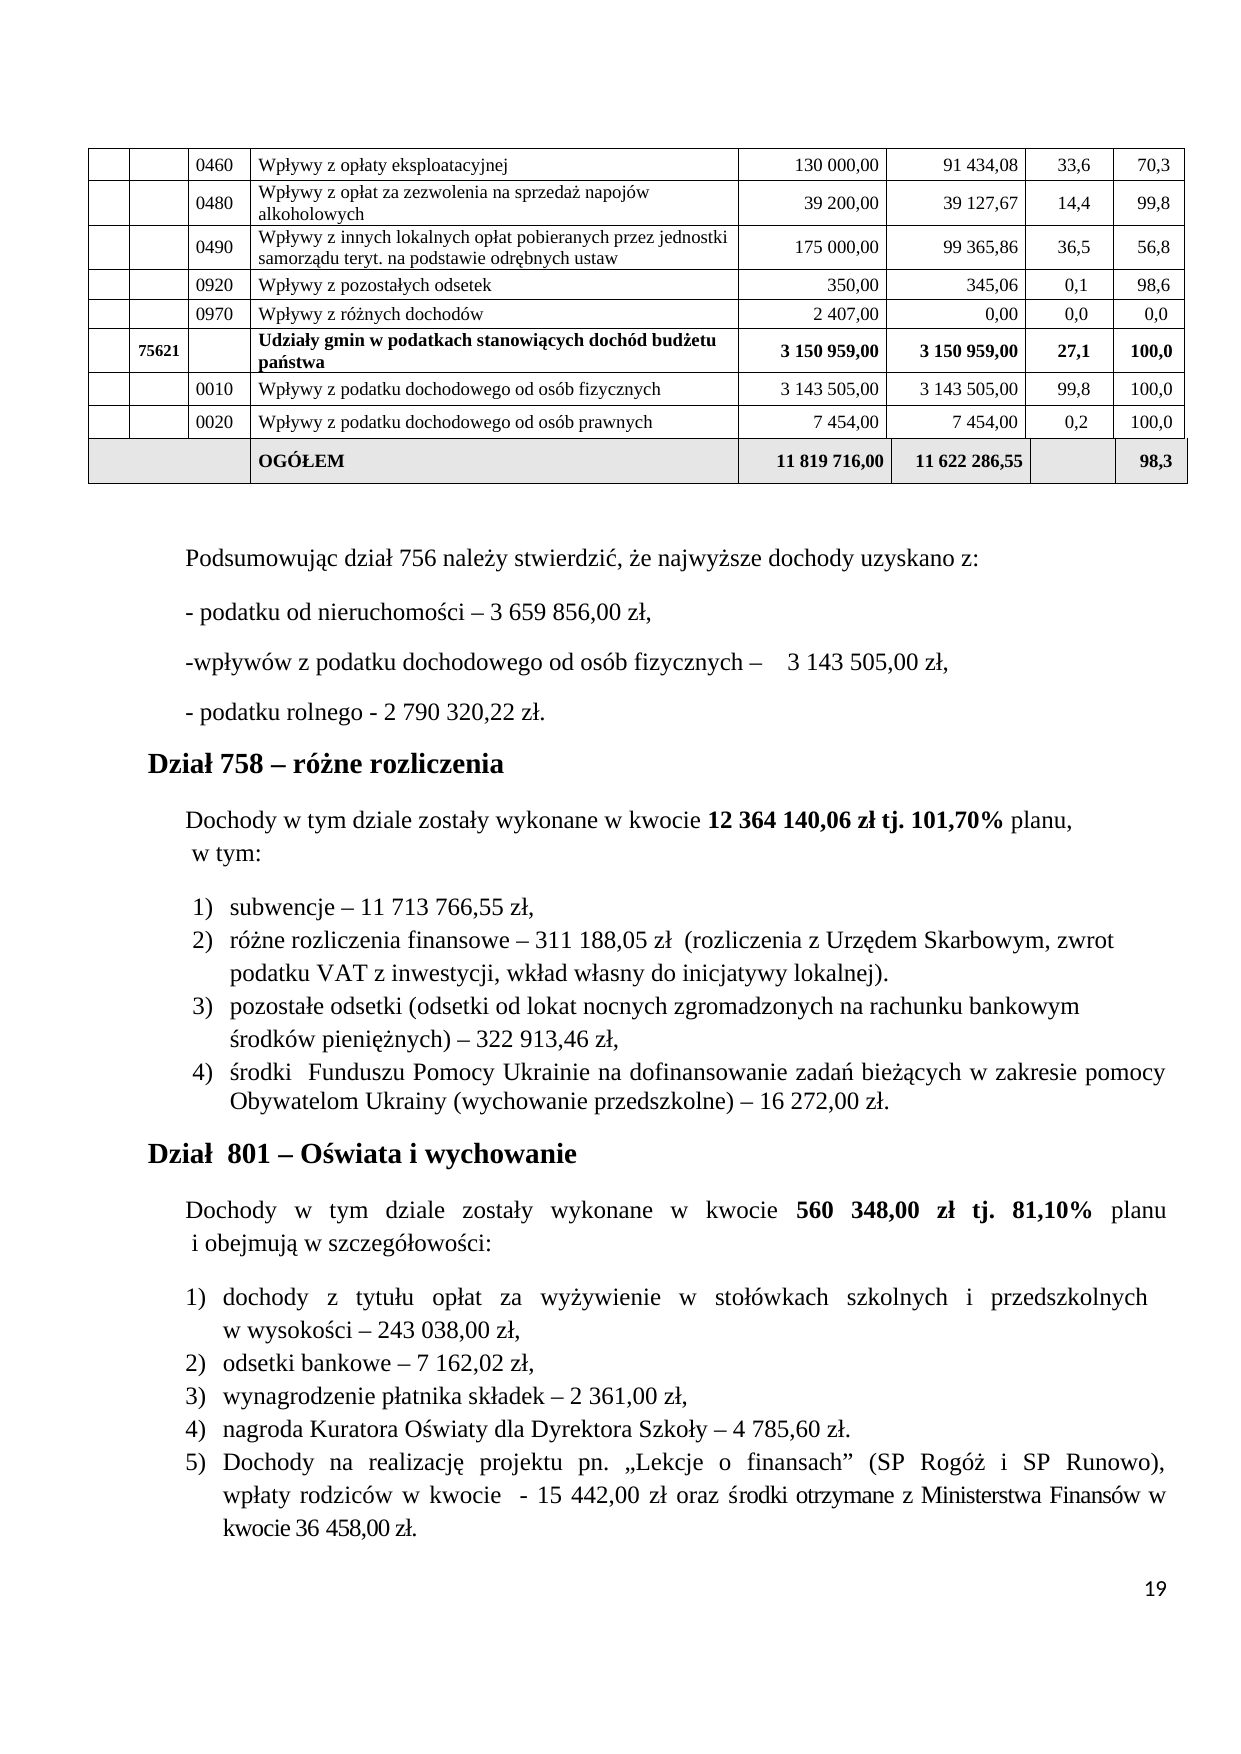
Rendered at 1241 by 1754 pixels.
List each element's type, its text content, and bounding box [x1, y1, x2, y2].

list Dochody na realizację projektu pn. „Lekcje o finansach” (SP Rogóż i SP Runowo), wpłaty rodziców w kwocie - 15 442,00 zł oraz środki otrzymane z Ministerstwa Finansów w kwocie 36 458,00 zł. [185, 1447, 1167, 1542]
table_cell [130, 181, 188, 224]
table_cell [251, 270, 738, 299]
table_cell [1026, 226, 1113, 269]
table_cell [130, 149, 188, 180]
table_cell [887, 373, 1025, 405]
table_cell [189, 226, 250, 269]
text -wpływów z podatku dochodowego od osób fizycznych – 3 143 505,00 zł, [185, 647, 1167, 676]
text - podatku od nieruchomości – 3 659 856,00 zł, [185, 597, 1167, 626]
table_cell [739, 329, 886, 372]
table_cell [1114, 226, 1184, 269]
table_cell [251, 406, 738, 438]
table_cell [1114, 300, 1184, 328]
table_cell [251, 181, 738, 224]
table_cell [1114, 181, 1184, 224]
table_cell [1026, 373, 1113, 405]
list różne rozliczenia finansowe – 311 188,05 zł (rozliczenia z Urzędem Skarbowym, zwrot podatku VAT z inwestycji, wkład własny do inicjatywy lokalnej). [192, 925, 1167, 987]
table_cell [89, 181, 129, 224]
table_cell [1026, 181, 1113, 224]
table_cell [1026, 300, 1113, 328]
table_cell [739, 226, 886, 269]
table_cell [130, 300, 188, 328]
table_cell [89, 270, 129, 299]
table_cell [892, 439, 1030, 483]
text Dochody w tym dziale zostały wykonane w kwocie 12 364 140,06 zł tj. 101,70% planu, w tym: [185, 806, 1167, 867]
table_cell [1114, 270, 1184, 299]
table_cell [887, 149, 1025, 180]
list subwencje – 11 713 766,55 zł, [192, 892, 1167, 921]
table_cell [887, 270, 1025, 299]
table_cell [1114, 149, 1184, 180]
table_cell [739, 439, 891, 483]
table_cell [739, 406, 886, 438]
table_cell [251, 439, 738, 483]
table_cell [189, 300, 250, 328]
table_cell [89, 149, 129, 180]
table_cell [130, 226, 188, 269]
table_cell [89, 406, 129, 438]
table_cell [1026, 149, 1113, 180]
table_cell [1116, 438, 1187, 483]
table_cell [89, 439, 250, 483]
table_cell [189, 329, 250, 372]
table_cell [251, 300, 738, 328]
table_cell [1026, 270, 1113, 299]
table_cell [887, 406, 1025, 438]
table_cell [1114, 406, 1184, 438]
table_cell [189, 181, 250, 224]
list odsetki bankowe – 7 162,02 zł, [185, 1348, 1167, 1377]
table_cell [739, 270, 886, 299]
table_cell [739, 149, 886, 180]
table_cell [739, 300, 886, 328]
list nagroda Kuratora Oświaty dla Dyrektora Szkoły – 4 785,60 zł. [185, 1414, 1167, 1443]
list wynagrodzenie płatnika składek – 2 361,00 zł, [185, 1381, 1167, 1410]
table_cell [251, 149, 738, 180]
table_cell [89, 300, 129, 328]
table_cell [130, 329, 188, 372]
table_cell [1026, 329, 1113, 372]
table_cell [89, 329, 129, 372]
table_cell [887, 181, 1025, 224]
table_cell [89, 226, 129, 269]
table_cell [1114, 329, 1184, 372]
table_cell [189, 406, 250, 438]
list pozostałe odsetki (odsetki od lokat nocnych zgromadzonych na rachunku bankowym środków pieniężnych) – 322 913,46 zł, [192, 991, 1167, 1053]
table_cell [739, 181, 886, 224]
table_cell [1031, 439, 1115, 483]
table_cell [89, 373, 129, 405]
text Dział 758 – różne rozliczenia [148, 746, 1167, 780]
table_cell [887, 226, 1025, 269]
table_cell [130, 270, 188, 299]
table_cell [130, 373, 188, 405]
text - podatku rolnego - 2 790 320,22 zł. [185, 697, 1167, 725]
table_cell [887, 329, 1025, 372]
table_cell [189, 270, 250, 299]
text Podsumowując dział 756 należy stwierdzić, że najwyższe dochody uzyskano z: [185, 543, 1167, 572]
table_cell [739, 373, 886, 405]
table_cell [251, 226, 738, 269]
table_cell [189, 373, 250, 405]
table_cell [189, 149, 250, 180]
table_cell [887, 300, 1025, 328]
list środki Funduszu Pomocy Ukrainie na dofinansowanie zadań bieżących w zakresie pomocy Obywatelom Ukrainy (wychowanie przedszkolne) – 16 272,00 zł. [192, 1057, 1167, 1115]
list dochody z tytułu opłat za wyżywienie w stołówkach szkolnych i przedszkolnych w wysokości – 243 038,00 zł, [185, 1282, 1167, 1344]
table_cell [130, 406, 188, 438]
text Dział 801 – Oświata i wychowanie [148, 1136, 1167, 1169]
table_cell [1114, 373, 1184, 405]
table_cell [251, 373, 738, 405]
text Dochody w tym dziale zostały wykonane w kwocie 560 348,00 zł tj. 81,10% planu i obejmują w szczegółowości: [185, 1195, 1167, 1257]
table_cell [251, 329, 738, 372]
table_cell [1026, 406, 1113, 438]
